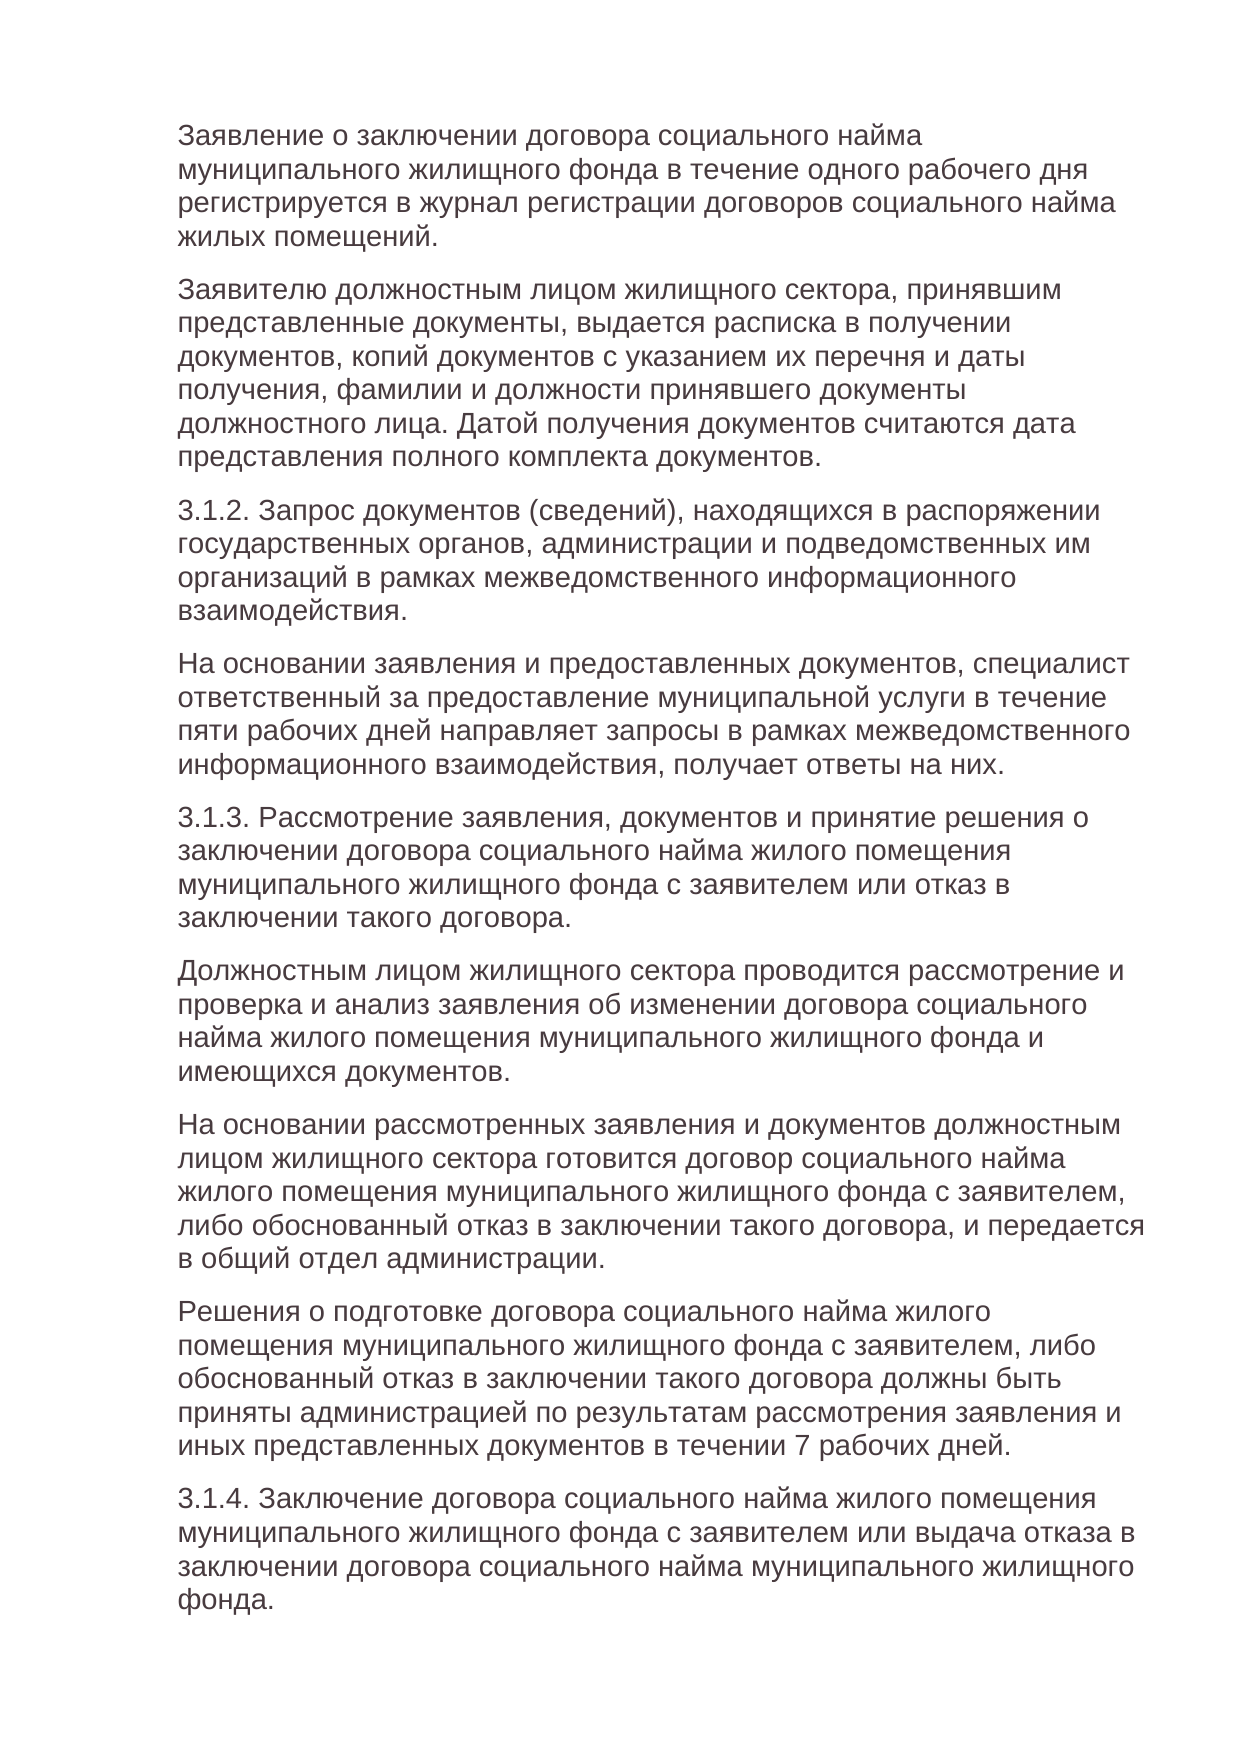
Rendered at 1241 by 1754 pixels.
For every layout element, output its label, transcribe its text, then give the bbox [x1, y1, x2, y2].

text 3.1.3. Рассмотрение заявления, документов и принятие решения о заключении договора социального найма жилого помещения муниципального жилищного фонда с заявителем или отказ в заключении такого договора. [177, 800, 1152, 934]
text На основании заявления и предоставленных документов, специалист ответственный за предоставление муниципальной услуги в течение пяти рабочих дней направляет запросы в рамках межведомственного информационного взаимодействия, получает ответы на них. [177, 646, 1152, 780]
text Решения о подготовке договора социального найма жилого помещения муниципального жилищного фонда с заявителем, либо обоснованный отказ в заключении такого договора должны быть приняты администрацией по результатам рассмотрения заявления и иных представленных документов в течении 7 рабочих дней. [177, 1294, 1152, 1462]
text Должностным лицом жилищного сектора проводится рассмотрение и проверка и анализ заявления об изменении договора социального найма жилого помещения муниципального жилищного фонда и имеющихся документов. [177, 953, 1152, 1088]
text Заявителю должностным лицом жилищного сектора, принявшим представленные документы, выдается расписка в получении документов, копий документов с указанием их перечня и даты получения, фамилии и должности принявшего документы должностного лица. Датой получения документов считаются дата представления полного комплекта документов. [177, 272, 1152, 473]
text 3.1.4. Заключение договора социального найма жилого помещения муниципального жилищного фонда с заявителем или выдача отказа в заключении договора социального найма муниципального жилищного фонда. [177, 1481, 1152, 1616]
text На основании рассмотренных заявления и документов должностным лицом жилищного сектора готовится договор социального найма жилого помещения муниципального жилищного фонда с заявителем, либо обоснованный отказ в заключении такого договора, и передается в общий отдел администрации. [177, 1107, 1152, 1275]
text Заявление о заключении договора социального найма муниципального жилищного фонда в течение одного рабочего дня регистрируется в журнал регистрации договоров социального найма жилых помещений. [177, 118, 1152, 252]
text 3.1.2. Запрос документов (сведений), находящихся в распоряжении государственных органов, администрации и подведомственных им организаций в рамках межведомственного информационного взаимодействия. [177, 492, 1152, 627]
